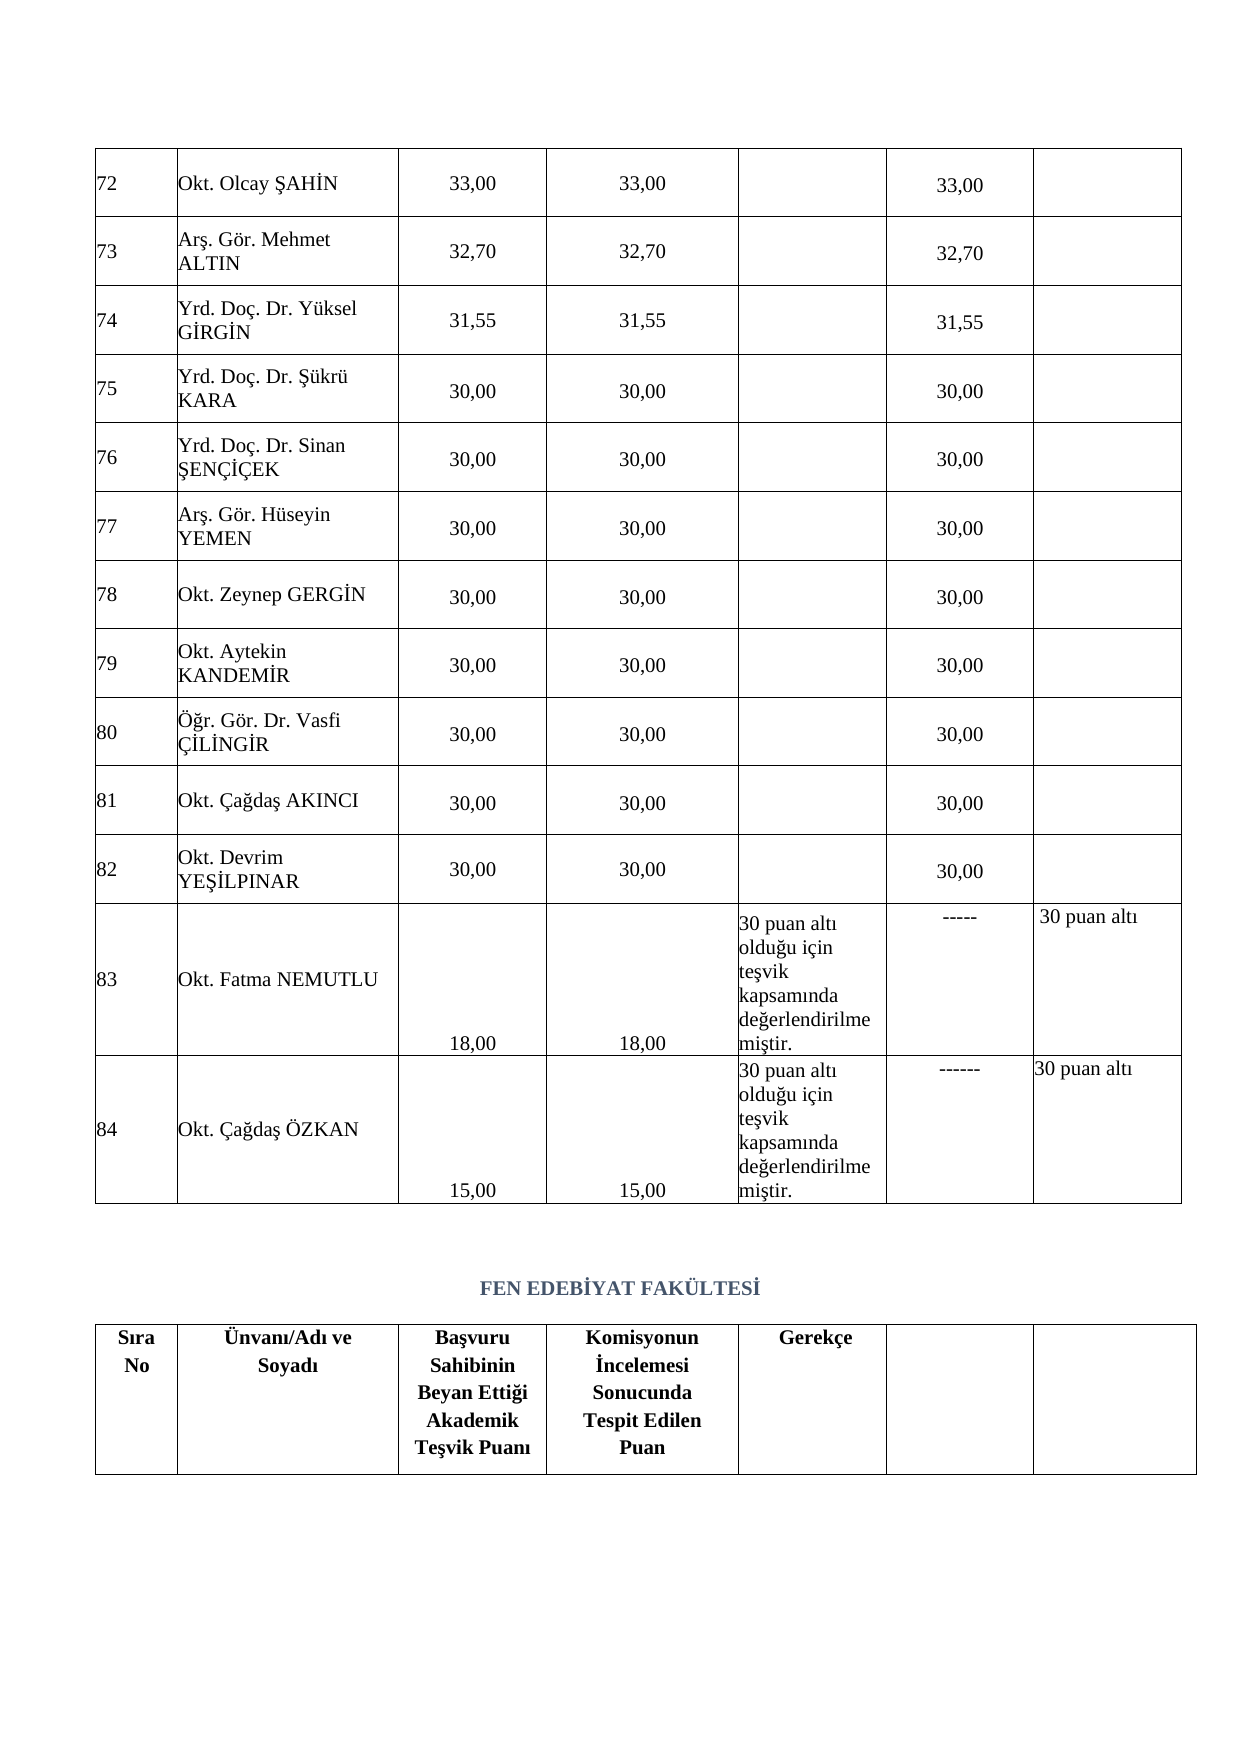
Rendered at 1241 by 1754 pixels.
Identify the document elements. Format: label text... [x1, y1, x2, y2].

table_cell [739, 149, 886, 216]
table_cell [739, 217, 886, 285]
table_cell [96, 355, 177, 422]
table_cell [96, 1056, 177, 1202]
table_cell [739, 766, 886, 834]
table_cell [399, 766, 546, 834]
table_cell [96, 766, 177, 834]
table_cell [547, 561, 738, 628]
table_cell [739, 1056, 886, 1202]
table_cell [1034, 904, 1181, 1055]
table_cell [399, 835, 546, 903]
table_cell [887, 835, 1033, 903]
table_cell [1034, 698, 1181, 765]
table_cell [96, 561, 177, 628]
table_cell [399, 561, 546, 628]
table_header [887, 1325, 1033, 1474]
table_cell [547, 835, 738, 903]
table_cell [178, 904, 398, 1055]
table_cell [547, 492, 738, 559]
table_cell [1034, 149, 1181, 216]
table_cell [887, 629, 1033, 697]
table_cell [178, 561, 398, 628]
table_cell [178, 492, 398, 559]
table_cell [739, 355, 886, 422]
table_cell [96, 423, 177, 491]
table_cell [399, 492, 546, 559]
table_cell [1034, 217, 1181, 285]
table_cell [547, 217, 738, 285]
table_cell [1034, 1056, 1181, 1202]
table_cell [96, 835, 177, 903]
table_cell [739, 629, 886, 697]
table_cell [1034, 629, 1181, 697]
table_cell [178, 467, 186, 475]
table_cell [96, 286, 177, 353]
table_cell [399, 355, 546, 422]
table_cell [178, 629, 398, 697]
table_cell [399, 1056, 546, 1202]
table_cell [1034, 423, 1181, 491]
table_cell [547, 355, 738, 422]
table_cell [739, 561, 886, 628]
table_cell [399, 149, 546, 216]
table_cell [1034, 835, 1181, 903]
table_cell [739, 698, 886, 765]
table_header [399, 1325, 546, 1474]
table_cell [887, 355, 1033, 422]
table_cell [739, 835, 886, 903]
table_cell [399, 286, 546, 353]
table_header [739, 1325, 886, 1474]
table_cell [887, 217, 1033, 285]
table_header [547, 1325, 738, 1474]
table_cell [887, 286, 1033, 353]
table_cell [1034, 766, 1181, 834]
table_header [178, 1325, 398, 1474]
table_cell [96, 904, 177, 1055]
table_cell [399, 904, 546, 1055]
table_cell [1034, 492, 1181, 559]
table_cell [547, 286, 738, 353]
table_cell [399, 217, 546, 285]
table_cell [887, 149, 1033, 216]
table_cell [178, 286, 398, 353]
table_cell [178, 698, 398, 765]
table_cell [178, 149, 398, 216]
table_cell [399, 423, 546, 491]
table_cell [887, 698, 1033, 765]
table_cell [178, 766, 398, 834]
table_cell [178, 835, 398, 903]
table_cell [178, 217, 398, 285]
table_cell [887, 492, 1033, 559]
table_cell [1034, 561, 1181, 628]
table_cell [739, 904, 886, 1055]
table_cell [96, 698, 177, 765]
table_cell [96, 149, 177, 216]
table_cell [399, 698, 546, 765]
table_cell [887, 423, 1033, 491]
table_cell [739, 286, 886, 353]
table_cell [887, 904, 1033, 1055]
text FEN EDEBİYAT FAKÜLTESİ [148, 1276, 1093, 1300]
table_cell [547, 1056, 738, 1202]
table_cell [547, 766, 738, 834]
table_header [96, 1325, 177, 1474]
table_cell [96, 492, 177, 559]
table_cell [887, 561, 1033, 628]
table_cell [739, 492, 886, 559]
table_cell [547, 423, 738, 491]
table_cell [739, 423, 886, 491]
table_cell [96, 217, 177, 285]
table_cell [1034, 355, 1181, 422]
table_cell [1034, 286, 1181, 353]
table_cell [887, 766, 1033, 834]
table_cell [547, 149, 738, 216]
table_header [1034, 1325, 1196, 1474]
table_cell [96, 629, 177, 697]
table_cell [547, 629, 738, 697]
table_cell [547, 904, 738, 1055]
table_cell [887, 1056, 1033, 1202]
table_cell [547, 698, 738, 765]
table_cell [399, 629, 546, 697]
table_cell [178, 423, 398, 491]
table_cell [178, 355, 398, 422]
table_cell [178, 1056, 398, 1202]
